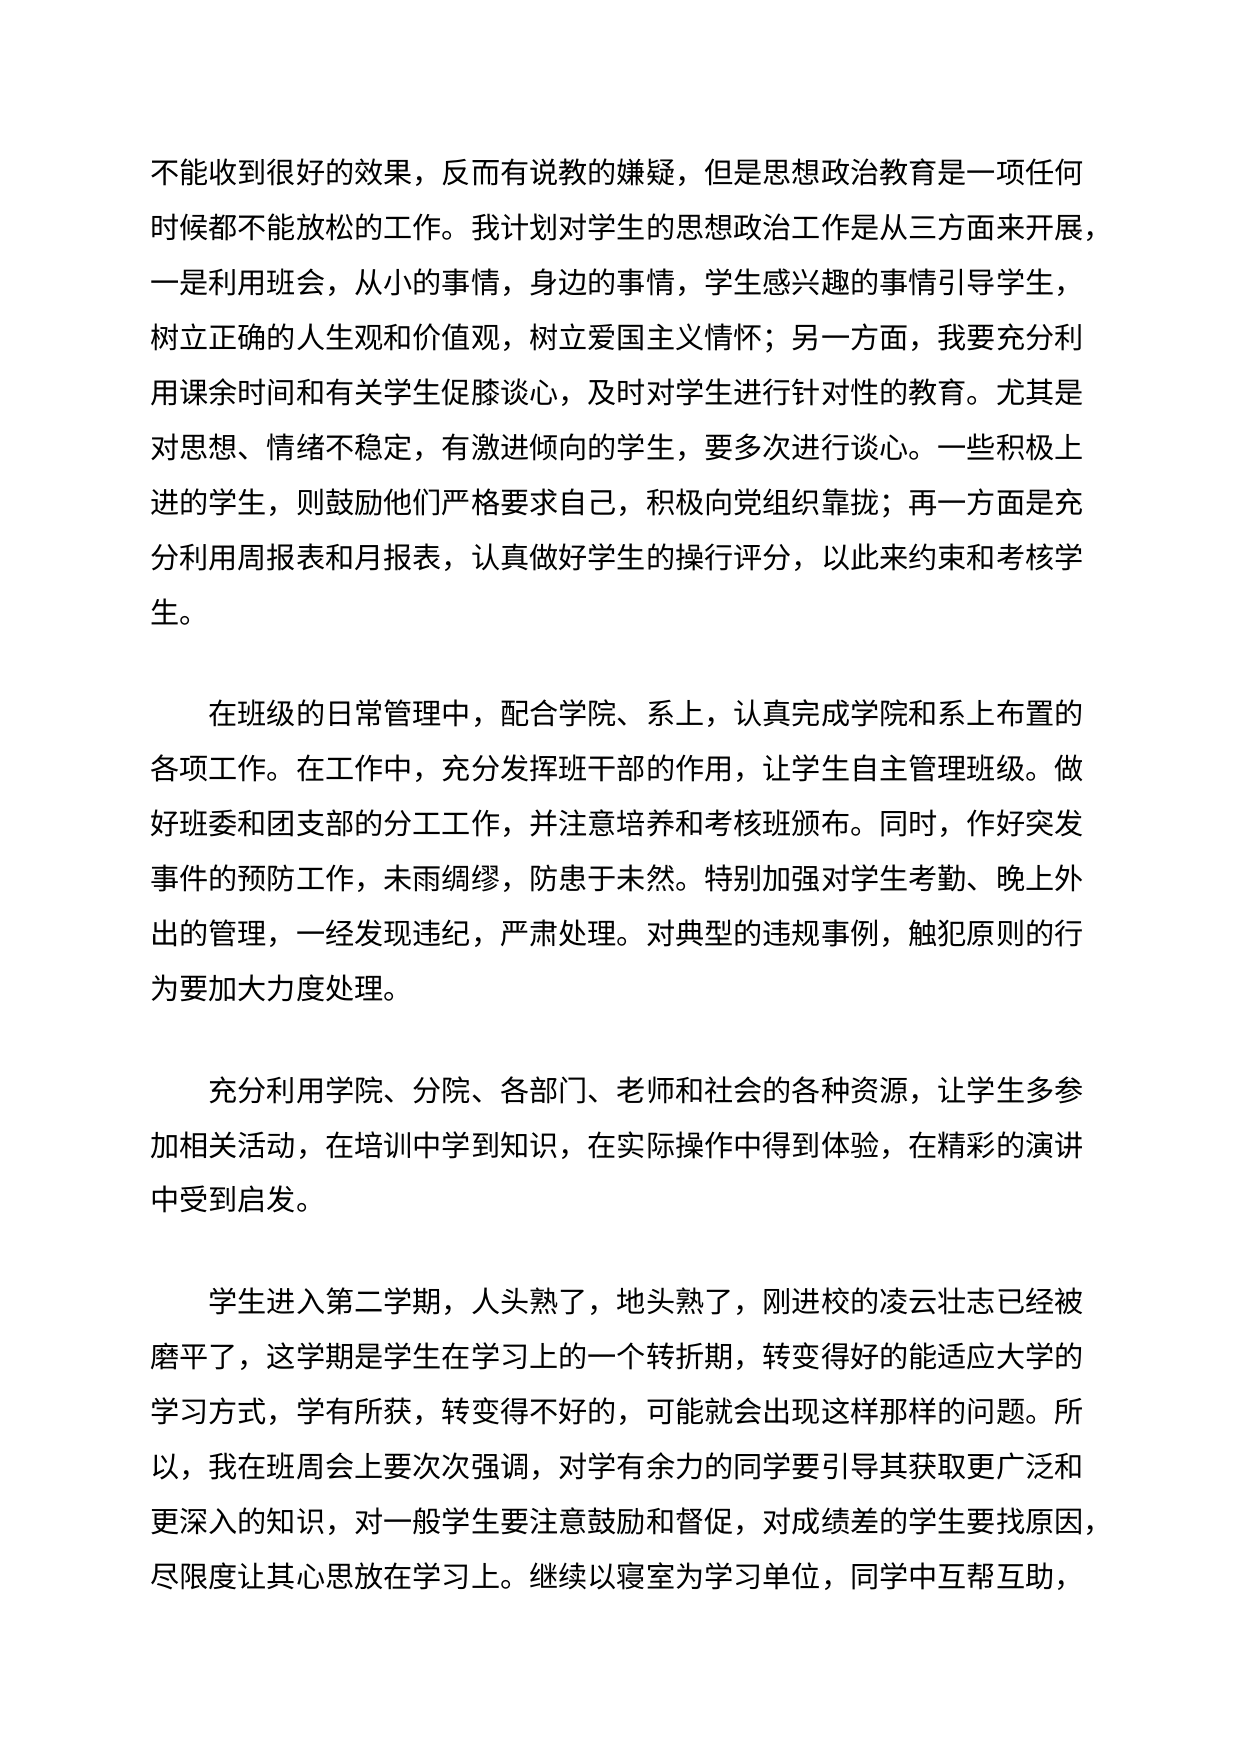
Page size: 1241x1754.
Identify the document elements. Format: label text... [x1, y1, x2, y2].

text 充分利用学院、分院、各部门、老师和社会的各种资源，让学生多参加相关活动，在培训中学到知识，在实际操作中得到体验，在精彩的演讲中受到启发。 [150, 1067, 1090, 1219]
text 在班级的日常管理中，配合学院、系上，认真完成学院和系上布置的各项工作。在工作中，充分发挥班干部的作用，让学生自主管理班级。做好班委和团支部的分工工作，并注意培养和考核班颁布。同时，作好突发事件的预防工作，未雨绸缪，防患于未然。特别加强对学生考勤、晚上外出的管理，一经发现违纪，严肃处理。对典型的违规事例，触犯原则的行为要加大力度处理。 [150, 691, 1090, 1008]
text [150, 1279, 1090, 1596]
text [150, 150, 1090, 631]
